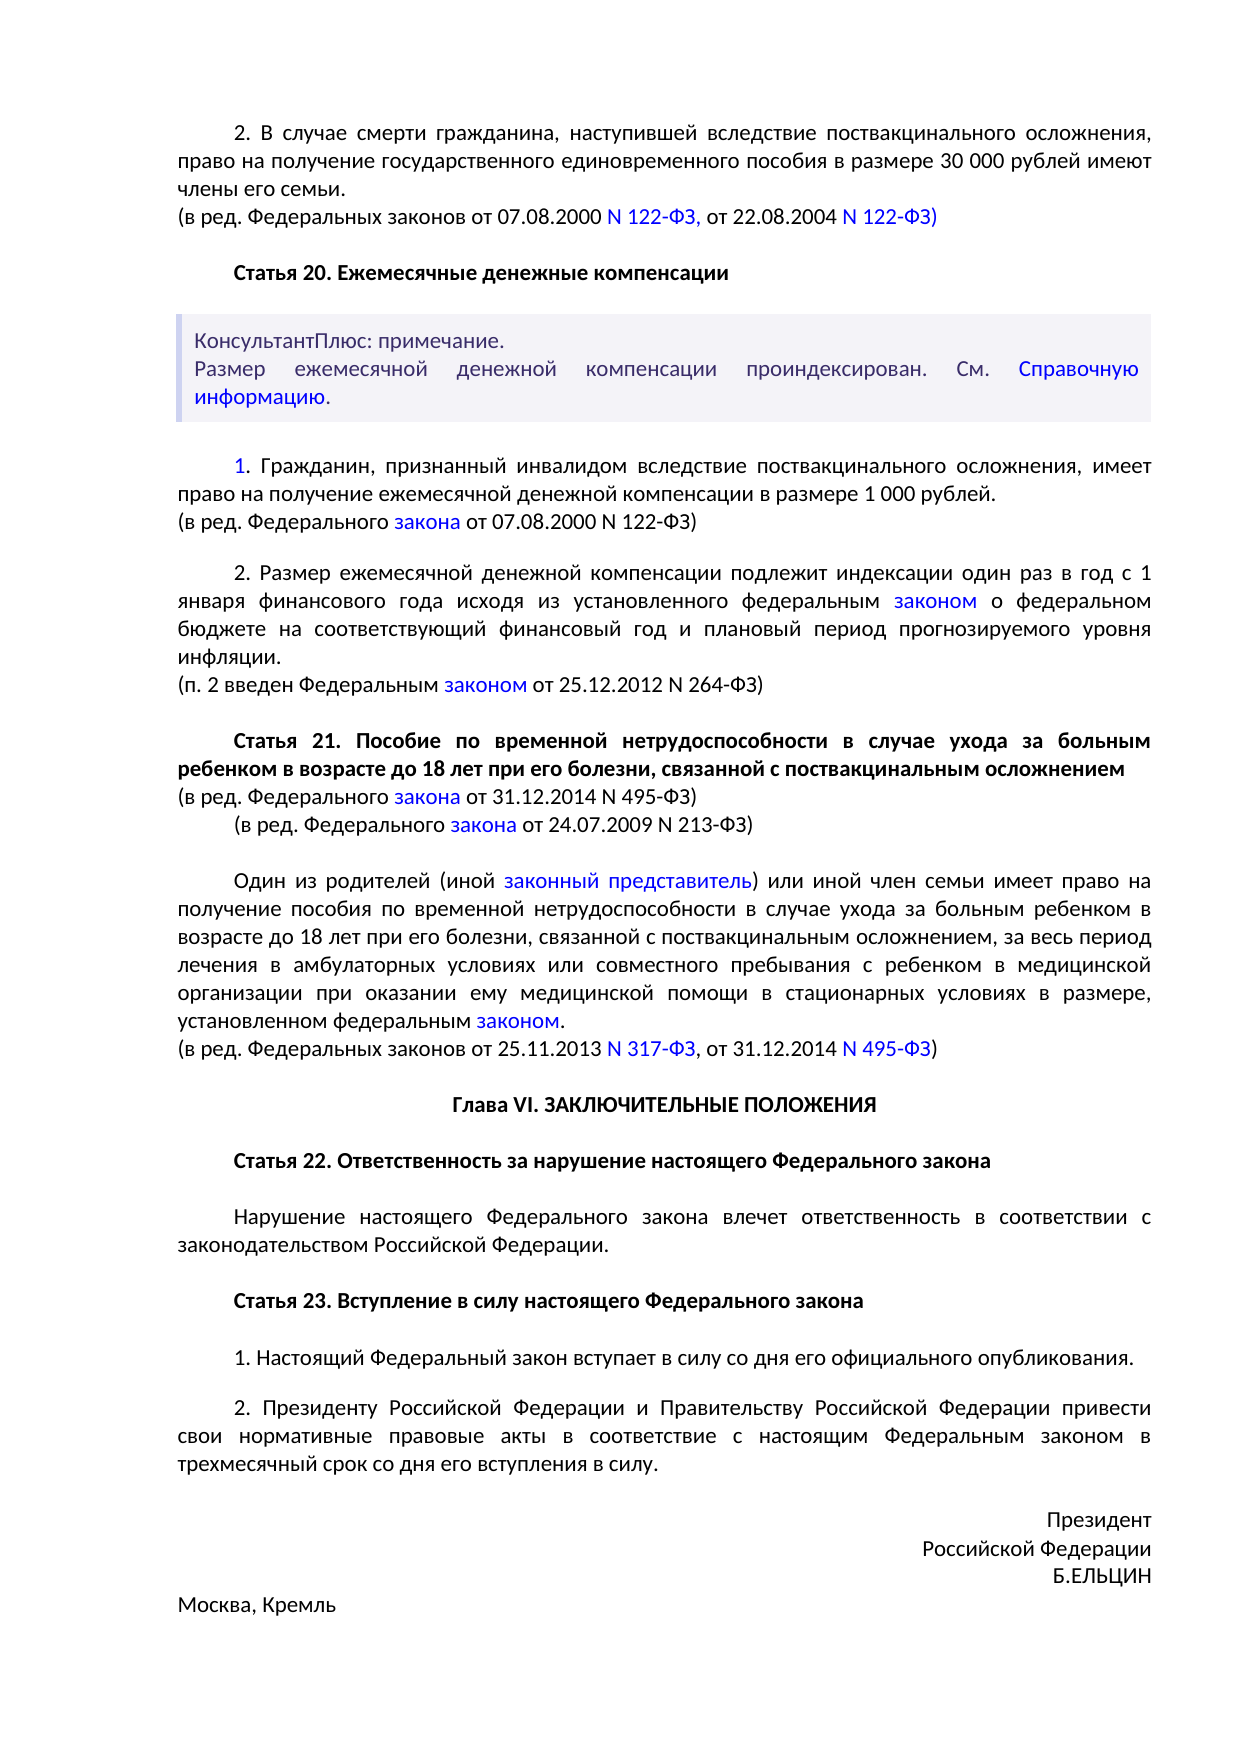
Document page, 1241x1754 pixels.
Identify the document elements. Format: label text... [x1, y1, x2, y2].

table_header КонсультантПлюс: примечание. Размер ежемесячной денежной компенсации проиндексирован. См. Справочную информацию. [194, 314, 1139, 422]
text 1. Настоящий Федеральный закон вступает в силу со дня его официального опубликования. [177, 1343, 1152, 1371]
text 2. Президенту Российской Федерации и Правительству Российской Федерации привести свои нормативные правовые акты в соответствие с настоящим Федеральным законом в трехмесячный срок со дня его вступления в силу. [177, 1393, 1152, 1478]
text Президент [177, 1506, 1152, 1534]
text (в ред. Федерального закона от 31.12.2014 N 495-ФЗ) [177, 782, 1152, 810]
text (в ред. Федеральных законов от 07.08.2000 N 122-ФЗ, от 22.08.2004 N 122-ФЗ) [177, 202, 1152, 230]
table_header [1139, 314, 1151, 422]
text 2. В случае смерти гражданина, наступившей вследствие поствакцинального осложнения, право на получение государственного единовременного пособия в размере 30 000 рублей имеют члены его семьи. [177, 118, 1152, 202]
title Статья 23. Вступление в силу настоящего Федерального закона [177, 1287, 1152, 1314]
table_header [182, 314, 194, 422]
table_header [176, 314, 182, 422]
title Статья 20. Ежемесячные денежные компенсации [177, 258, 1152, 286]
text (в ред. Федерального закона от 24.07.2009 N 213-ФЗ) [177, 810, 1152, 838]
text Москва, Кремль [177, 1590, 1152, 1618]
title Глава VI. ЗАКЛЮЧИТЕЛЬНЫЕ ПОЛОЖЕНИЯ [177, 1090, 1152, 1118]
title Статья 21. Пособие по временной нетрудоспособности в случае ухода за больным ребенком в возрасте до 18 лет при его болезни, связанной с поствакцинальным осложнением [177, 726, 1152, 782]
text 1. Гражданин, признанный инвалидом вследствие поствакцинального осложнения, имеет право на получение ежемесячной денежной компенсации в размере 1 000 рублей. [177, 451, 1152, 507]
text 2. Размер ежемесячной денежной компенсации подлежит индексации один раз в год с 1 января финансового года исходя из установленного федеральным законом о федеральном бюджете на соответствующий финансовый год и плановый период прогнозируемого уровня инфляции. [177, 558, 1152, 670]
text (в ред. Федерального закона от 07.08.2000 N 122-ФЗ) [177, 507, 1152, 535]
text Российской Федерации [177, 1534, 1152, 1562]
title Статья 22. Ответственность за нарушение настоящего Федерального закона [177, 1146, 1152, 1174]
text Б.ЕЛЬЦИН [177, 1562, 1152, 1590]
text (в ред. Федеральных законов от 25.11.2013 N 317-ФЗ, от 31.12.2014 N 495-ФЗ) [177, 1034, 1152, 1062]
text Нарушение настоящего Федерального закона влечет ответственность в соответствии с законодательством Российской Федерации. [177, 1202, 1152, 1258]
text Один из родителей (иной законный представитель) или иной член семьи имеет право на получение пособия по временной нетрудоспособности в случае ухода за больным ребенком в возрасте до 18 лет при его болезни, связанной с поствакцинальным осложнением, за весь период лечения в амбулаторных условиях или совместного пребывания с ребенком в медицинской организации при оказании ему медицинской помощи в стационарных условиях в размере, установленном федеральным законом. [177, 866, 1152, 1034]
text (п. 2 введен Федеральным законом от 25.12.2012 N 264-ФЗ) [177, 670, 1152, 698]
